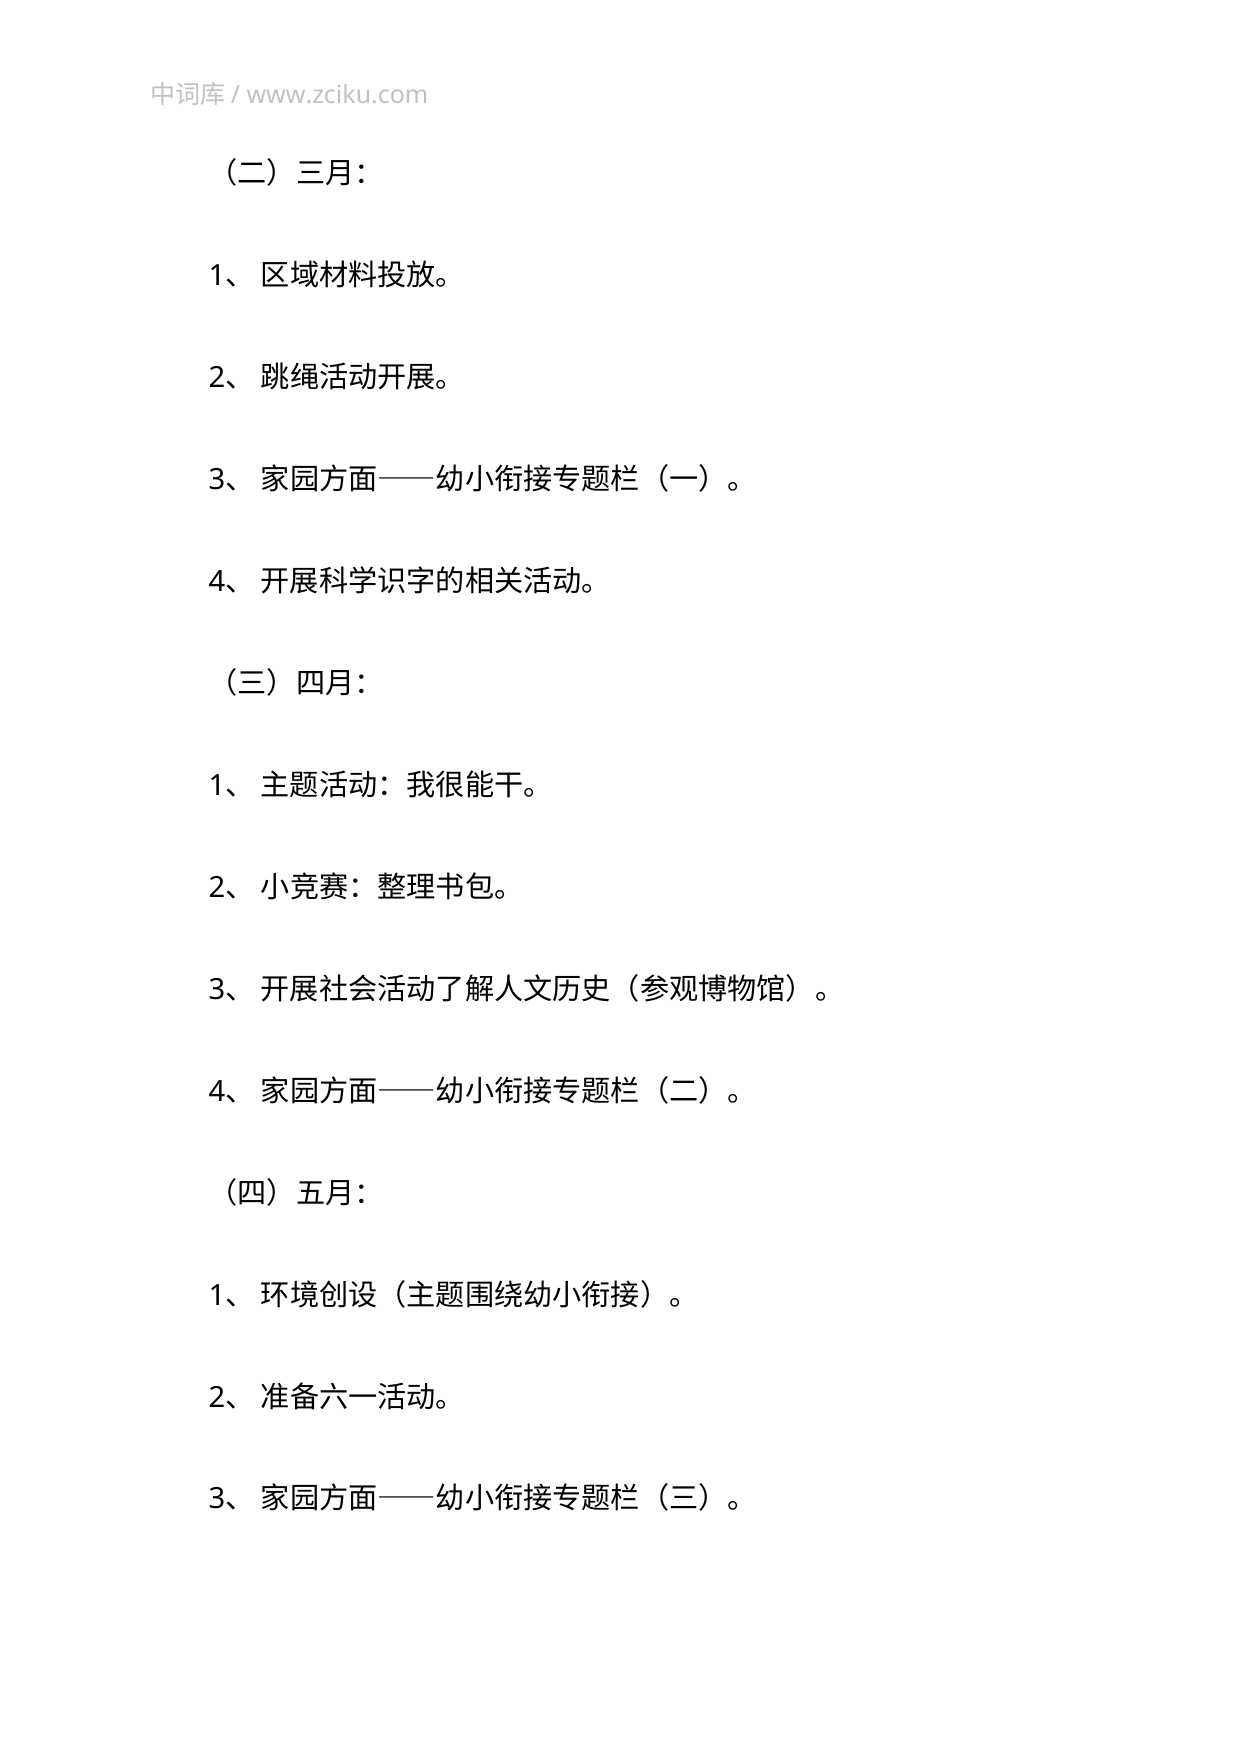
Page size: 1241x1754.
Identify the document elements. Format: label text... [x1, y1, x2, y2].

text 1、 主题活动：我很能干。 [150, 761, 1090, 804]
text 2、 小竞赛：整理书包。 [150, 863, 1090, 906]
text （三）四月： [150, 660, 1090, 702]
text 3、 开展社会活动了解人文历史（参观博物馆）。 [150, 965, 1090, 1008]
text （二）三月： [150, 150, 1090, 192]
text （四）五月： [150, 1169, 1090, 1212]
text 2、 准备六一活动。 [150, 1373, 1090, 1416]
text 4、 开展科学识字的相关活动。 [150, 558, 1090, 600]
text 1、 环境创设（主题围绕幼小衔接）。 [150, 1271, 1090, 1313]
text 3、 家园方面——幼小衔接专题栏（一）。 [150, 456, 1090, 498]
text 1、 区域材料投放。 [150, 252, 1090, 294]
text 2、 跳绳活动开展。 [150, 354, 1090, 396]
text 3、 家园方面——幼小衔接专题栏（三）。 [150, 1475, 1090, 1517]
text 4、 家园方面——幼小衔接专题栏（二）。 [150, 1067, 1090, 1110]
